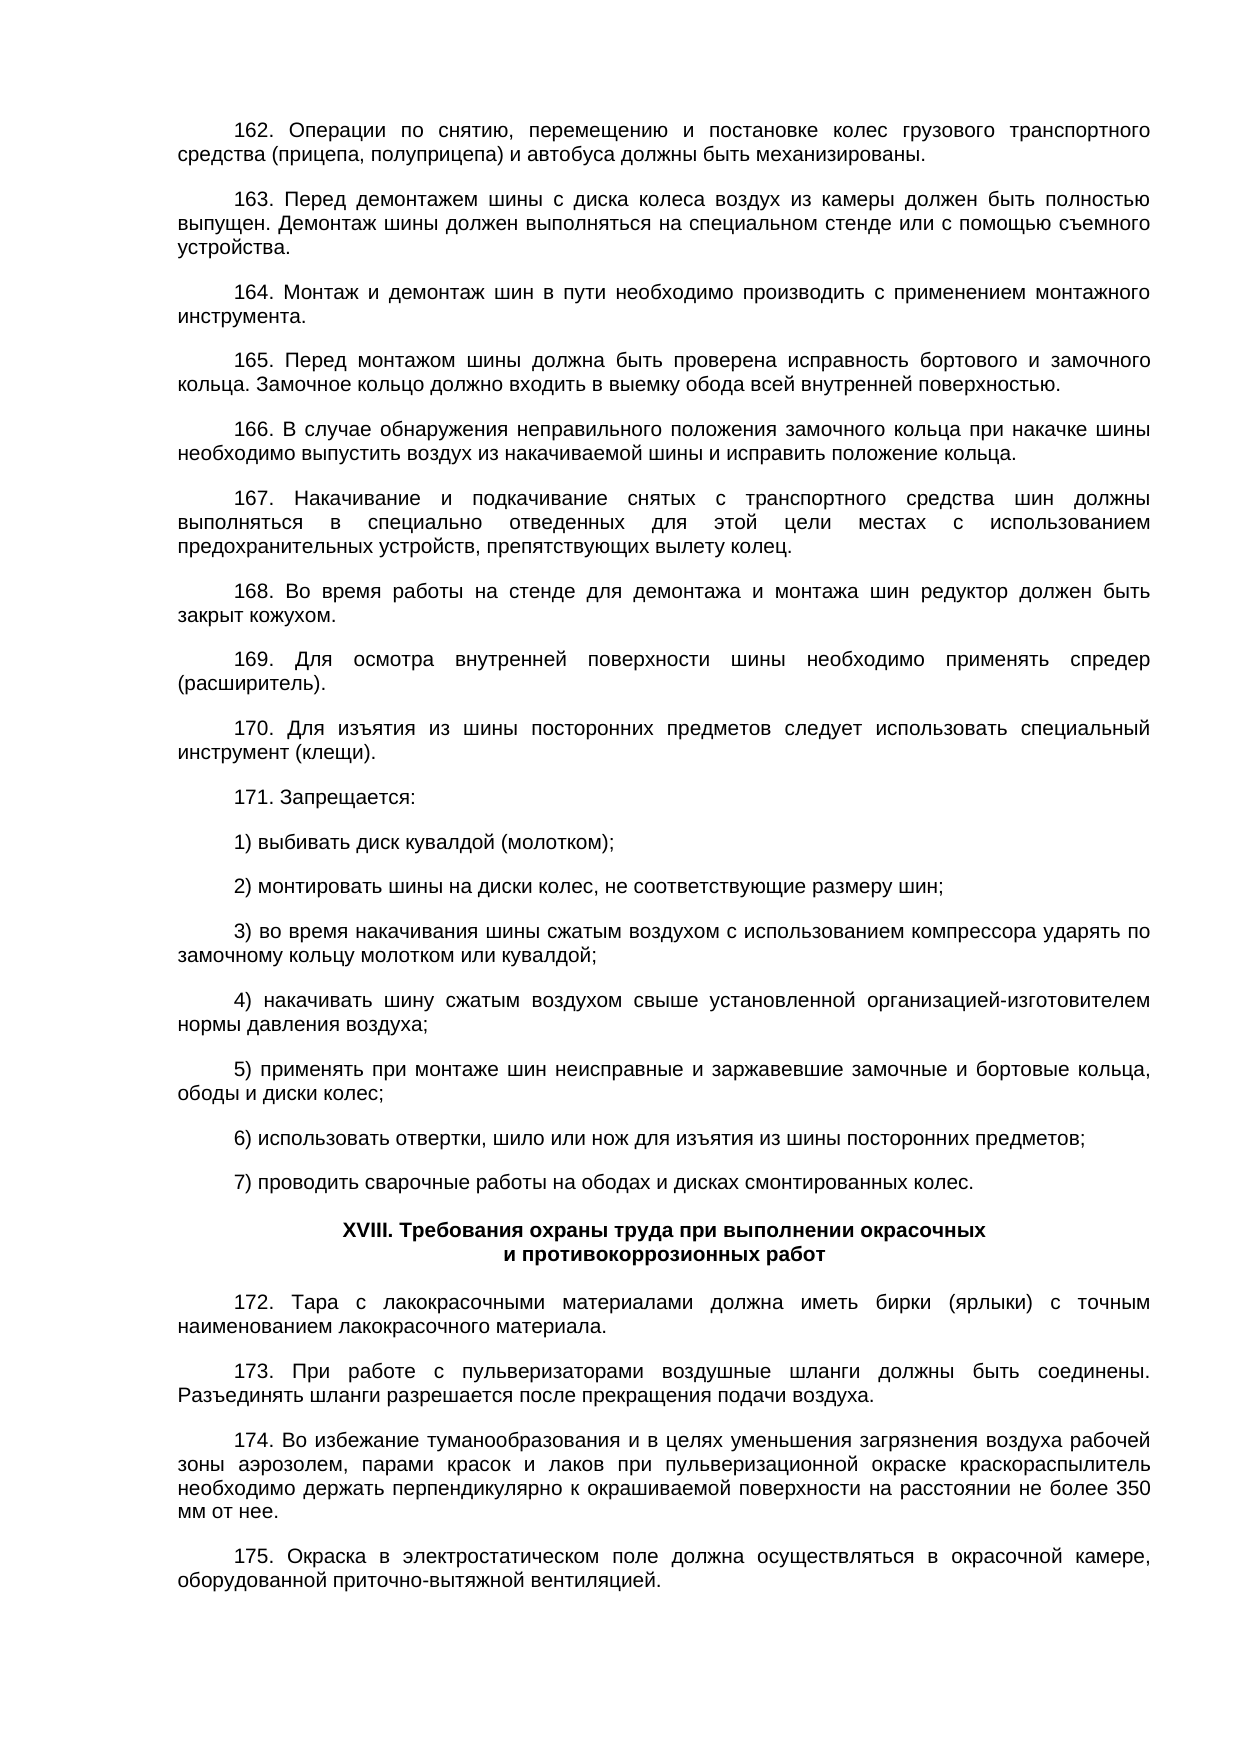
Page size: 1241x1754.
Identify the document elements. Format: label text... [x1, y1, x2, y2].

text 4) накачивать шину сжатым воздухом свыше установленной организацией-изготовителем нормы давления воздуха; [177, 988, 1152, 1036]
text 173. При работе с пульверизаторами воздушные шланги должны быть соединены. Разъединять шланги разрешается после прекращения подачи воздуха. [177, 1359, 1152, 1407]
text 167. Накачивание и подкачивание снятых с транспортного средства шин должны выполняться в специально отведенных для этой цели местах с использованием предохранительных устройств, препятствующих вылету колец. [177, 486, 1152, 558]
title XVIII. Требования охраны труда при выполнении окрасочных [177, 1218, 1152, 1242]
text 3) во время накачивания шины сжатым воздухом с использованием компрессора ударять по замочному кольцу молотком или кувалдой; [177, 919, 1152, 967]
text 164. Монтаж и демонтаж шин в пути необходимо производить с применением монтажного инструмента. [177, 279, 1152, 327]
text 166. В случае обнаружения неправильного положения замочного кольца при накачке шины необходимо выпустить воздух из накачиваемой шины и исправить положение кольца. [177, 417, 1152, 465]
text 1) выбивать диск кувалдой (молотком); [177, 829, 1152, 853]
title и противокоррозионных работ [177, 1242, 1152, 1266]
text 165. Перед монтажом шины должна быть проверена исправность бортового и замочного кольца. Замочное кольцо должно входить в выемку обода всей внутренней поверхностью. [177, 348, 1152, 396]
text 6) использовать отвертки, шило или нож для изъятия из шины посторонних предметов; [177, 1125, 1152, 1149]
text 7) проводить сварочные работы на ободах и дисках смонтированных колес. [177, 1170, 1152, 1194]
text 175. Окраска в электростатическом поле должна осуществляться в окрасочной камере, оборудованной приточно-вытяжной вентиляцией. [177, 1544, 1152, 1592]
text 171. Запрещается: [177, 785, 1152, 809]
text 172. Тара с лакокрасочными материалами должна иметь бирки (ярлыки) с точным наименованием лакокрасочного материала. [177, 1290, 1152, 1338]
text 174. Во избежание туманообразования и в целях уменьшения загрязнения воздуха рабочей зоны аэрозолем, парами красок и лаков при пульверизационной окраске краскораспылитель необходимо держать перпендикулярно к окрашиваемой поверхности на расстоянии не более 350 мм от нее. [177, 1427, 1152, 1523]
text 162. Операции по снятию, перемещению и постановке колес грузового транспортного средства (прицепа, полуприцепа) и автобуса должны быть механизированы. [177, 118, 1152, 166]
text 169. Для осмотра внутренней поверхности шины необходимо применять спредер (расширитель). [177, 647, 1152, 695]
text 168. Во время работы на стенде для демонтажа и монтажа шин редуктор должен быть закрыт кожухом. [177, 578, 1152, 626]
text 163. Перед демонтажем шины с диска колеса воздух из камеры должен быть полностью выпущен. Демонтаж шины должен выполняться на специальном стенде или с помощью съемного устройства. [177, 187, 1152, 259]
text 170. Для изъятия из шины посторонних предметов следует использовать специальный инструмент (клещи). [177, 716, 1152, 764]
text 2) монтировать шины на диски колес, не соответствующие размеру шин; [177, 874, 1152, 898]
text 5) применять при монтаже шин неисправные и заржавевшие замочные и бортовые кольца, ободы и диски колес; [177, 1057, 1152, 1104]
